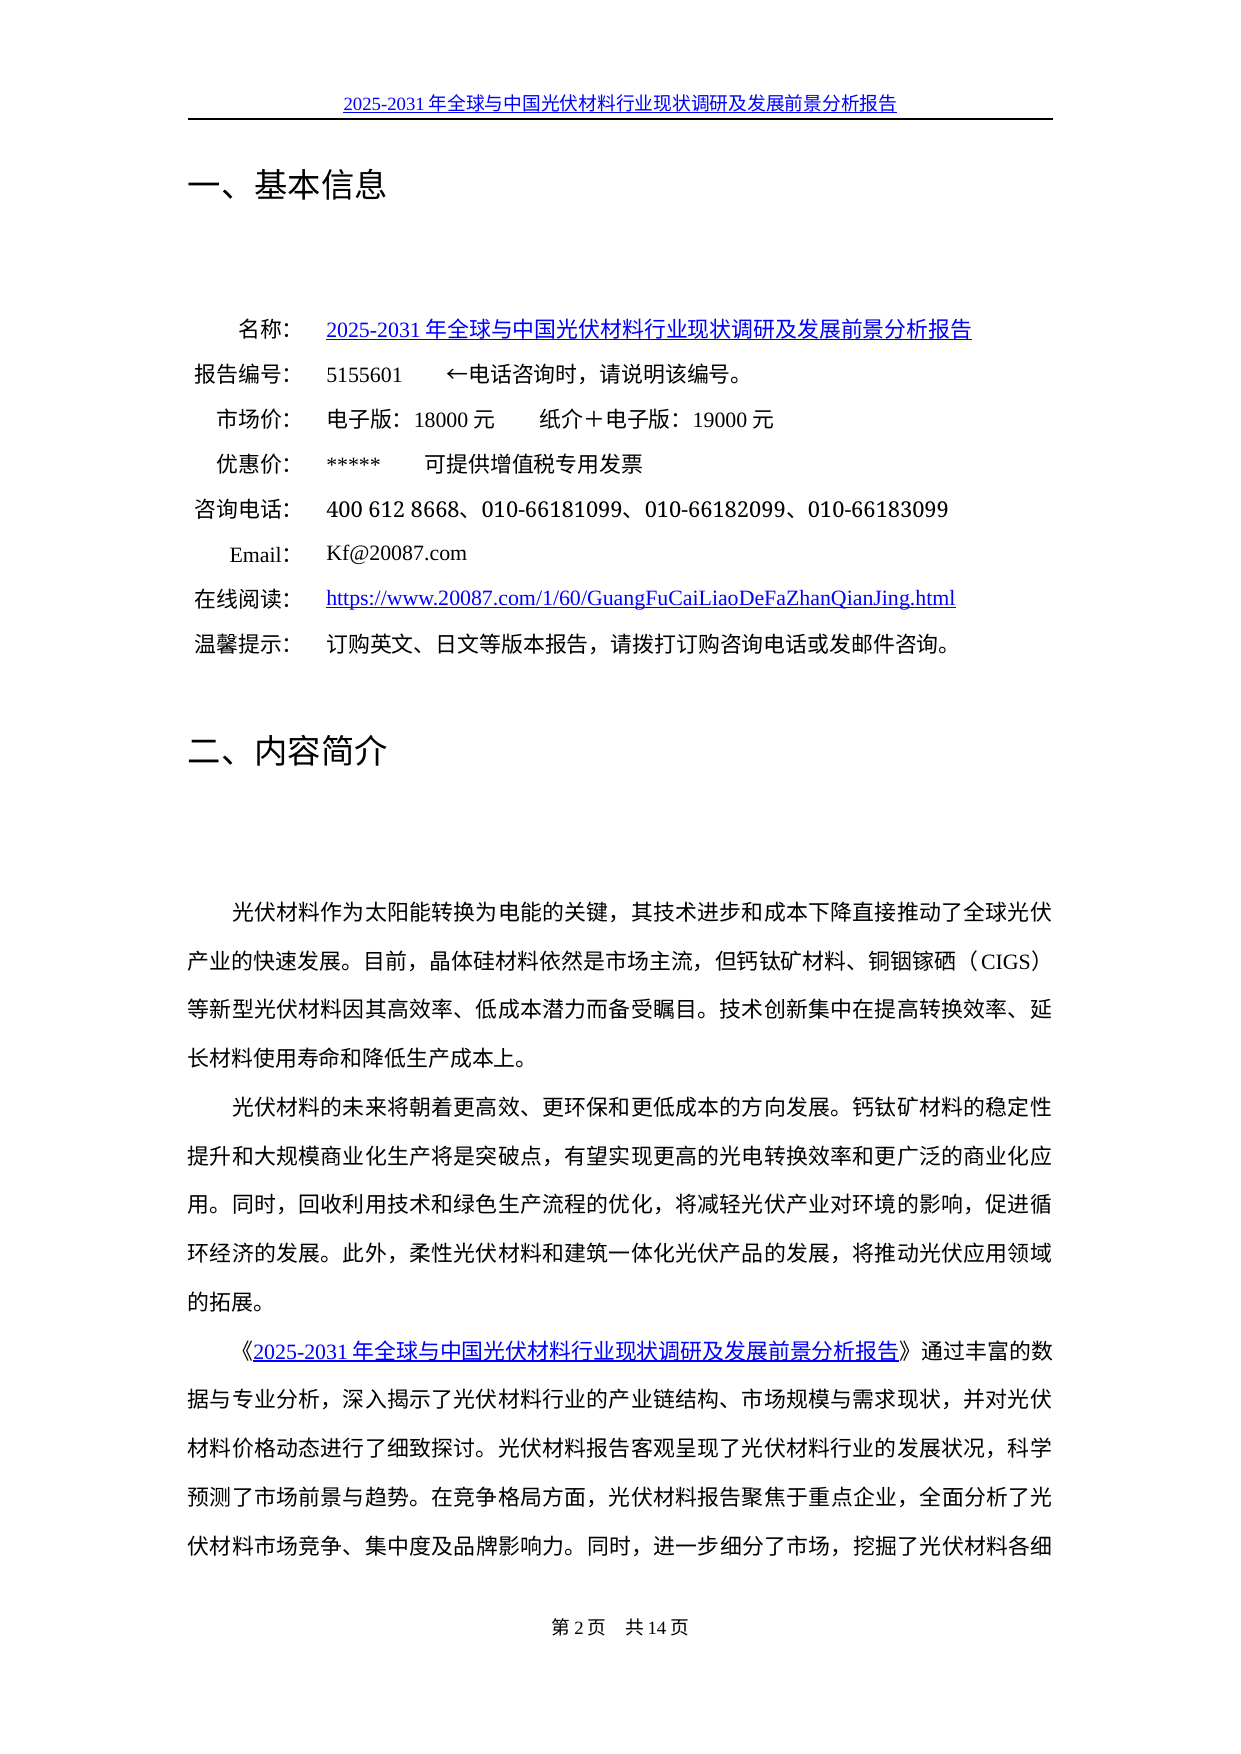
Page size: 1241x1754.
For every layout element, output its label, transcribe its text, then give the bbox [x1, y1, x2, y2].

table_cell 5155601 ←电话咨询时，请说明该编号。 [315, 357, 1073, 402]
table_cell 电子版：18000 元 纸介＋电子版：19000 元 [315, 402, 1073, 447]
table_cell 市场价： [167, 402, 315, 447]
table_cell ***** 可提供增值税专用发票 [315, 447, 1073, 492]
table_cell 400 612 8668、010-66181099、010-66182099、010-66183099 [315, 492, 1073, 537]
table_cell 订购英文、日文等版本报告，请拨打订购咨询电话或发邮件咨询。 [315, 627, 1073, 672]
title 二、内容简介 [187, 717, 1053, 782]
table_cell Email： [167, 537, 315, 582]
table_cell 报告编号： [167, 357, 315, 402]
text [187, 894, 1053, 1561]
title 一、基本信息 [187, 150, 1053, 215]
table_cell 咨询电话： [167, 492, 315, 537]
table_cell 在线阅读： [167, 582, 315, 627]
table_cell 温馨提示： [167, 627, 315, 672]
table_cell [315, 582, 1073, 627]
table_cell Kf@20087.com [315, 537, 1073, 582]
table_header 2025-2031年全球与中国光伏材料行业现状调研及发展前景分析报告 [315, 312, 1073, 357]
table_cell 优惠价： [167, 447, 315, 492]
table_header 名称： [167, 312, 315, 357]
